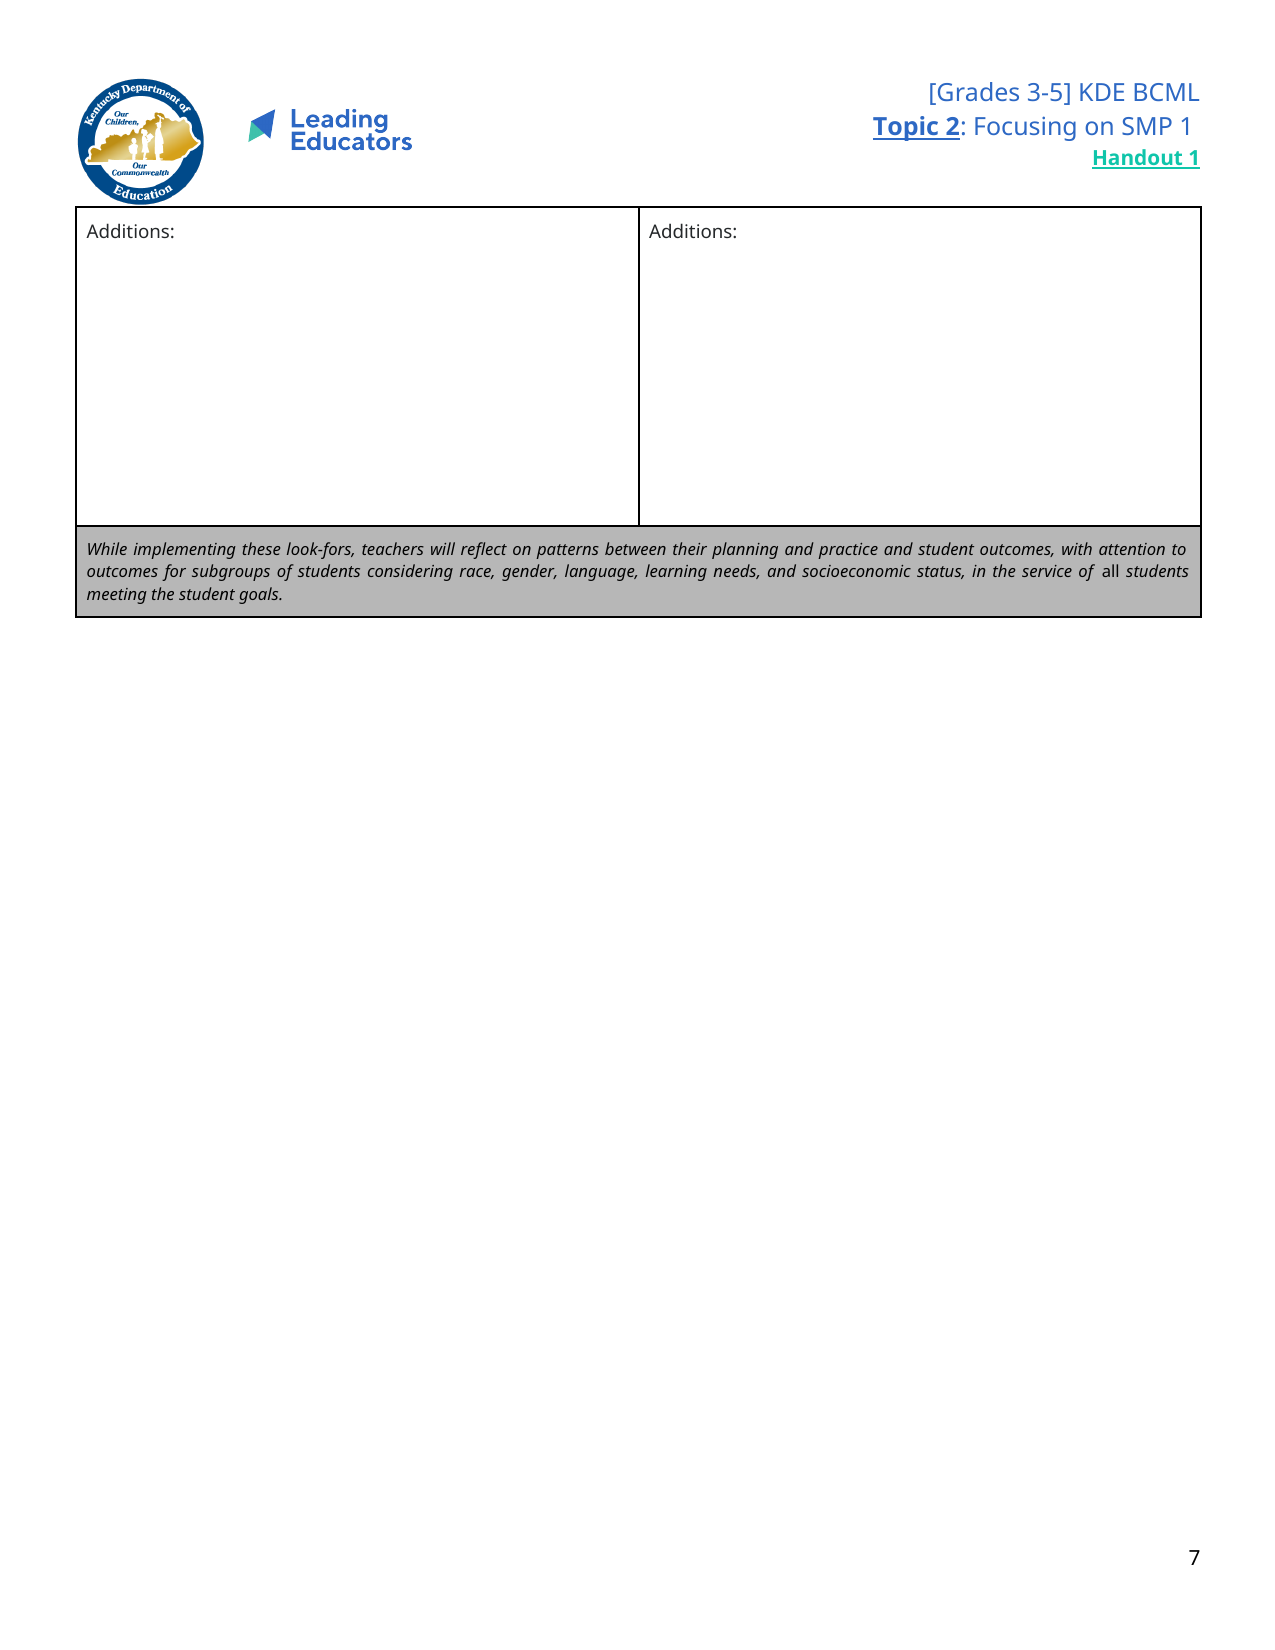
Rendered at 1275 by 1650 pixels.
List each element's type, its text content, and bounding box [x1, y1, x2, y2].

table_cell Additions: [77, 208, 638, 525]
table_cell While implementing these look-fors, teachers will reflect on patterns between their planning and practice and student outcomes, with attention to outcomes for subgroups of students considering race, gender, language, learning needs, and socioeconomic status, in the service of all students meeting the student goals. [77, 527, 1200, 616]
picture [221, 82, 439, 177]
table_cell Additions: [640, 208, 1200, 525]
picture [75, 76, 205, 206]
